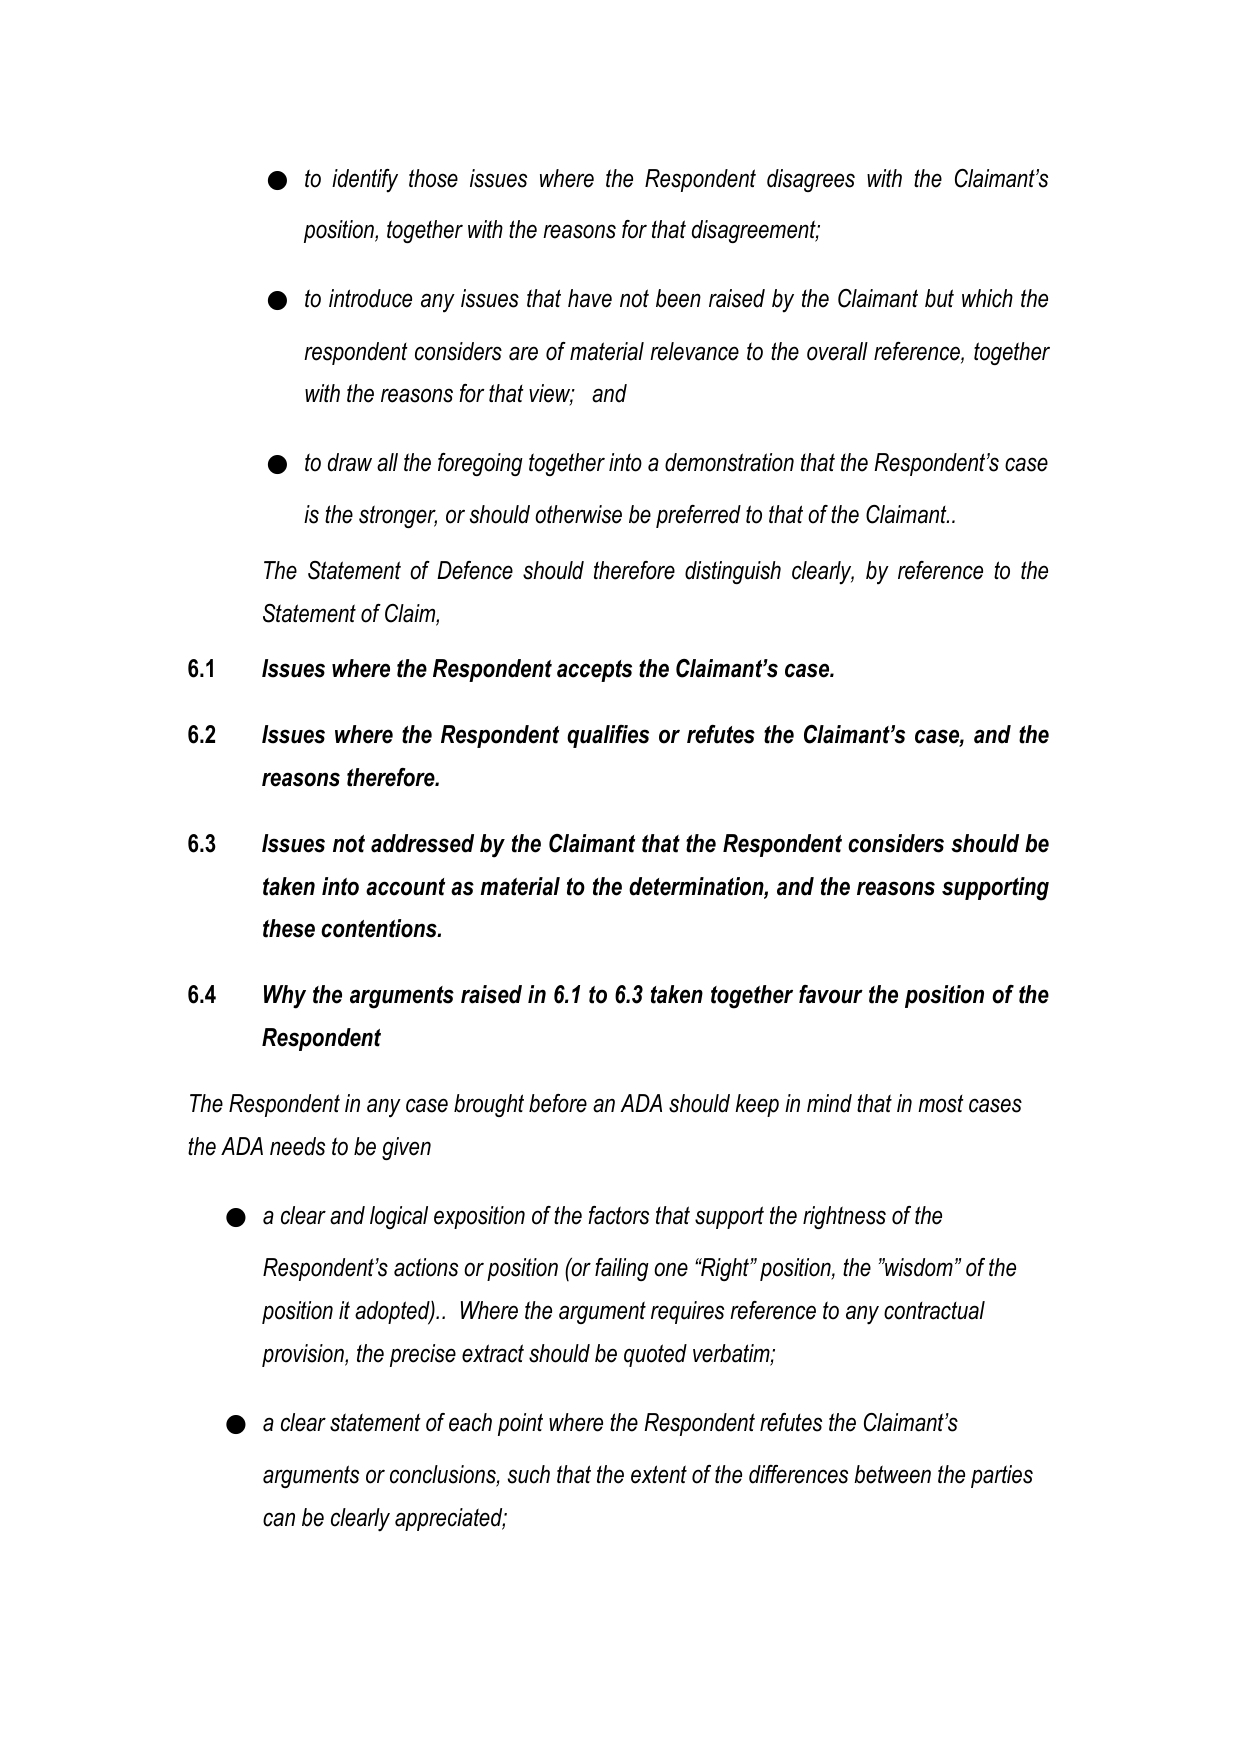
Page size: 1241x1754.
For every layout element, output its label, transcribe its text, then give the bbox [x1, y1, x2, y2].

text The Statement of Defence should therefore distinguish clearly, by reference to the Statement of Claim, [261, 556, 1053, 627]
list to draw all the foregoing together into a demonstration that the Respondent’s case is the stronger, or should otherwise be preferred to that of the Claimant.. [266, 435, 1053, 529]
list to identify those issues where the Respondent disagrees with the Claimant’s position, together with the reasons for that disagreement; [266, 150, 1053, 244]
list a clear statement of each point where the Respondent refutes the Claimant’s arguments or conclusions, such that the extent of the differences between the parties can be clearly appreciated; [225, 1394, 1053, 1531]
list a clear and logical exposition of the factors that support the rightness of the Respondent’s actions or position (or failing one “Right” position, the ”wisdom” of the position it adopted).. Where the argument requires reference to any contractual provision, the precise extract should be quoted verbatim; [225, 1187, 1053, 1367]
list Issues where the Respondent accepts the Claimant’s case. [187, 654, 1053, 683]
list Issues where the Respondent qualifies or refutes the Claimant’s case, and the reasons therefore. [187, 720, 1053, 791]
list Why the arguments raised in 6.1 to 6.3 taken together favour the position of the Respondent [187, 980, 1053, 1052]
list to introduce any issues that have not been raised by the Claimant but which the respondent considers are of material relevance to the overall reference, together with the reasons for that view; and [266, 271, 1053, 408]
list Issues not addressed by the Claimant that the Respondent considers should be taken into account as material to the determination, and the reasons supporting these contentions. [187, 829, 1053, 943]
text The Respondent in any case brought before an ADA should keep in mind that in most cases the ADA needs to be given [187, 1089, 1053, 1161]
